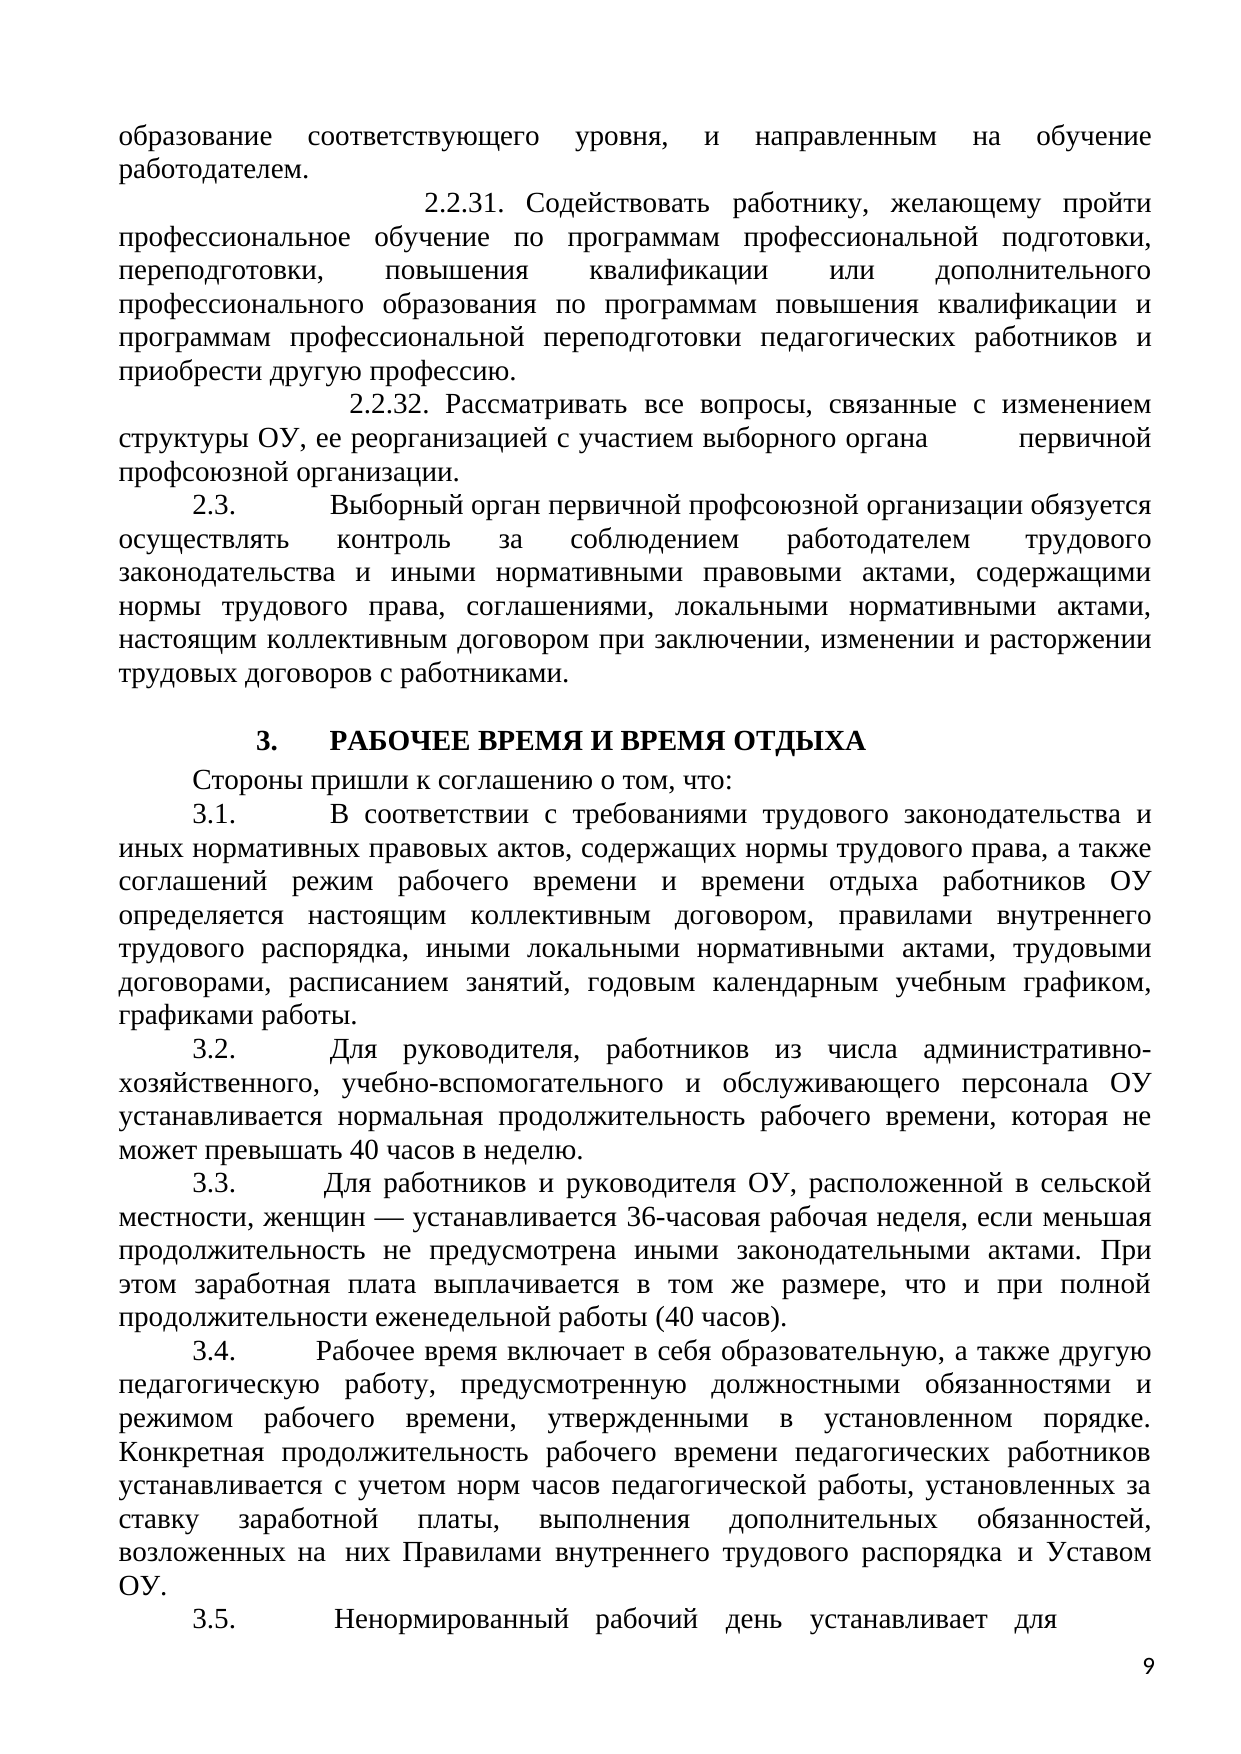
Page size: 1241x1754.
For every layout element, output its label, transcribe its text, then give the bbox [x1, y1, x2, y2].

list Для работников и руководителя ОУ, расположенной в сельской местности, женщин — устанавливается 36-часовая рабочая неделя, если меньшая продолжительность не предусмотрена иными законодательными актами. При этом заработная плата выплачивается в том же размере, что и при полной продолжительности еженедельной работы (40 часов). [118, 1165, 1152, 1333]
list Рабочее время включает в себя образовательную, а также другую педагогическую работу, предусмотренную должностными обязанностями и режимом рабочего времени, утвержденными в установленном порядке. Конкретная продолжительность рабочего времени педагогических работников устанавливается с учетом норм часов педагогической работы, установленных за ставку заработной платы, выполнения дополнительных обязанностей, возложенных на них Правилами внутреннего трудового распорядка и Уставом ОУ. [118, 1333, 1152, 1601]
list В соответствии с требованиями трудового законодательства и иных нормативных правовых актов, содержащих нормы трудового права, а также соглашений режим рабочего времени и времени отдыха работников ОУ определяется настоящим коллективным договором, правилами внутреннего трудового распорядка, иными локальными нормативными актами, трудовыми договорами, расписанием занятий, годовым календарным учебным графиком, графиками работы. [118, 796, 1152, 1031]
list Выборный орган первичной профсоюзной организации обязуется осуществлять контроль за соблюдением работодателем трудового законодательства и иными нормативными правовыми актами, содержащими нормы трудового права, соглашениями, локальными нормативными актами, настоящим коллективным договором при заключении, изменении и расторжении трудовых договоров с работниками. [118, 487, 1152, 688]
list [118, 1601, 1152, 1635]
text 2.2.32. Рассматривать все вопросы, связанные с изменением структуры ОУ, ее реорганизацией с участием выборного органа первичной профсоюзной организации. [118, 387, 1152, 487]
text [118, 118, 1152, 185]
list РАБОЧЕЕ ВРЕМЯ И ВРЕМЯ ОТДЫХА [256, 723, 1152, 756]
list Для руководителя, работников из числа административно-хозяйственного, учебно-вспомогательного и обслуживающего персонала ОУ устанавливается нормальная продолжительность рабочего времени, которая не может превышать 40 часов в неделю. [118, 1031, 1152, 1165]
text Стороны пришли к соглашению о том, что: [192, 763, 1152, 796]
text 2.2.31. Содействовать работнику, желающему пройти профессиональное обучение по программам профессиональной подготовки, переподготовки, повышения квалификации или дополнительного профессионального образования по программам повышения квалификации и программам профессиональной переподготовки педагогических работников и приобрести другую профессию. [118, 185, 1152, 387]
